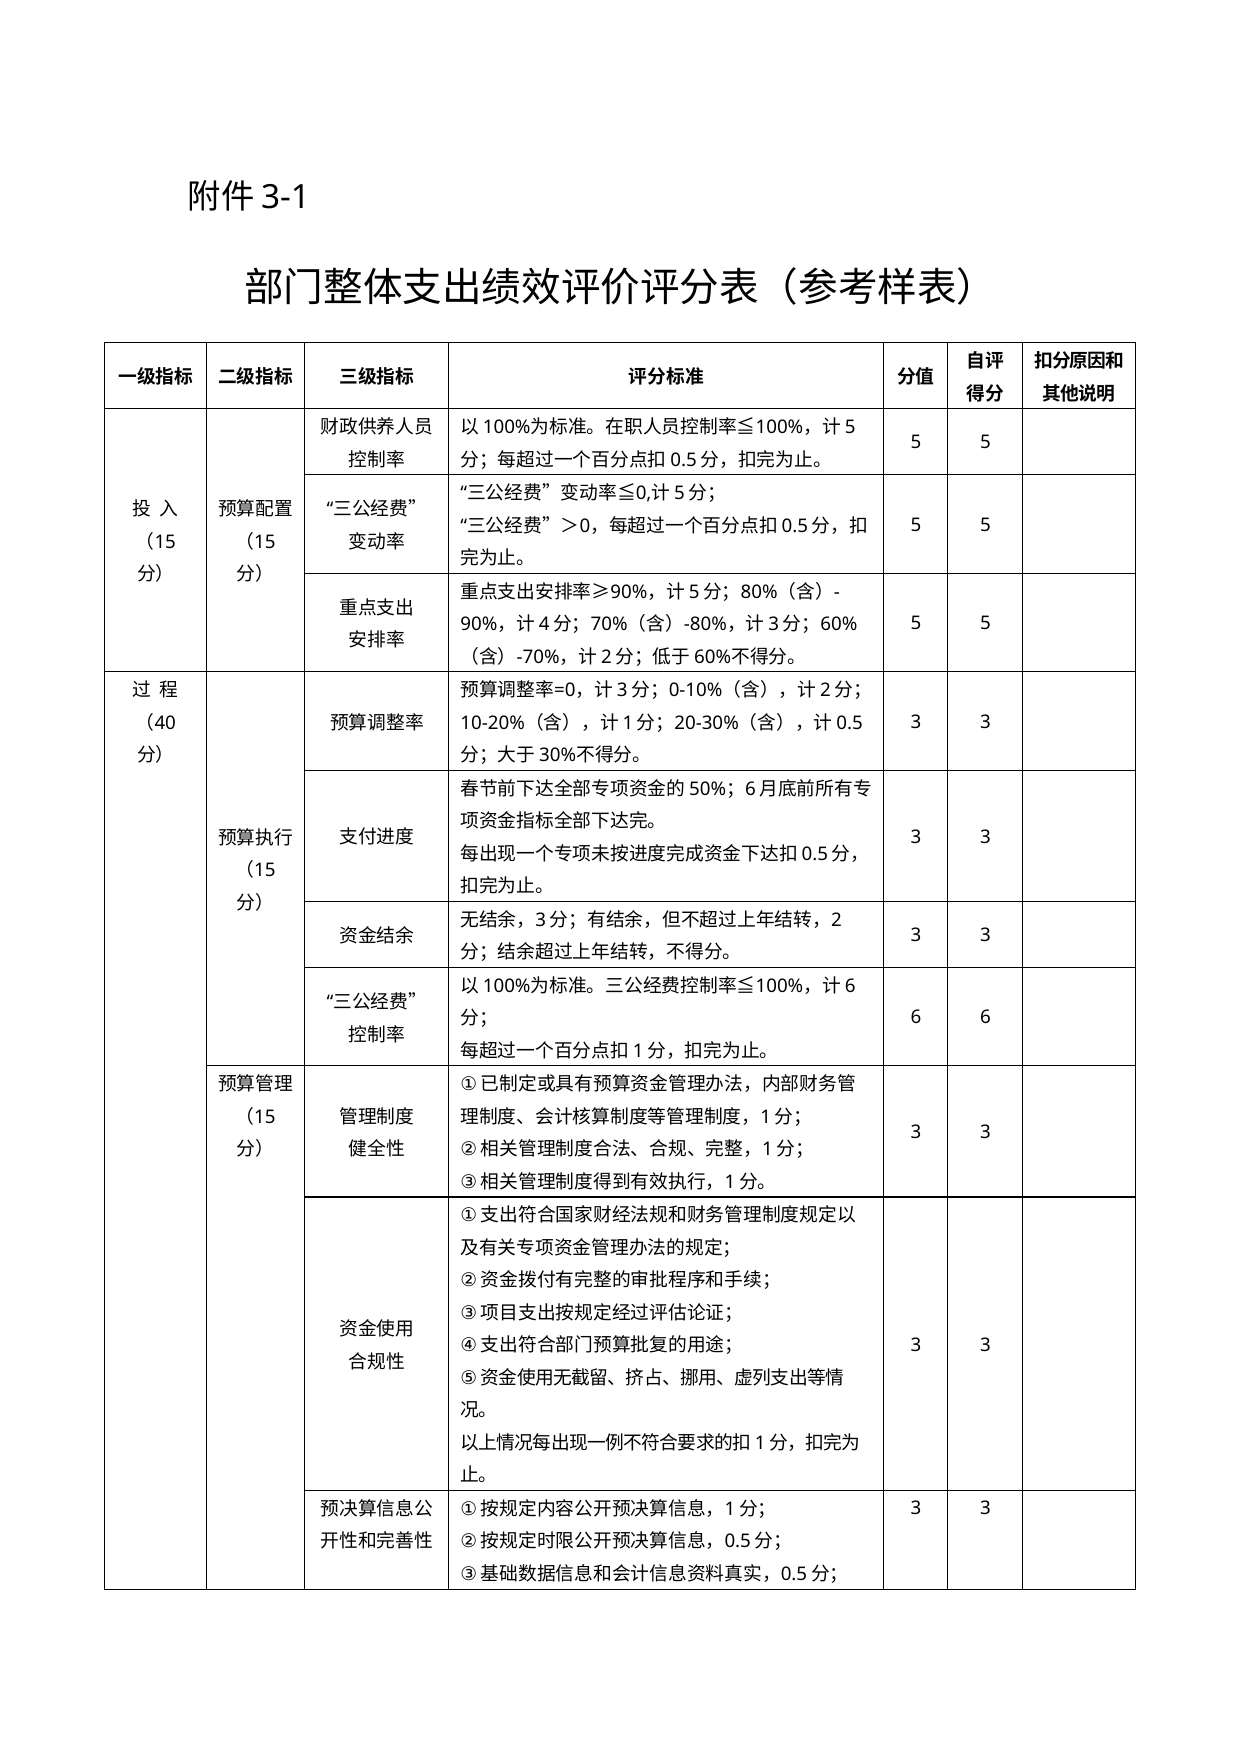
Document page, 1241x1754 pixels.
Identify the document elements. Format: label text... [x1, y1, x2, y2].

table_cell [1023, 1491, 1135, 1588]
table_cell ①支出符合国家财经法规和财务管理制度规定以及有关专项资金管理办法的规定； ②资金拨付有完整的审批程序和手续； ③项目支出按规定经过评估论证； ④支出符合部门预算批复的用途； ⑤资金使用无截留、挤占、挪用、虚列支出等情况。 以上情况每出现一例不符合要求的扣1分，扣完为止。 [449, 1198, 883, 1490]
table_cell [1023, 771, 1135, 901]
table_cell 6 [884, 968, 947, 1065]
table_cell “三公经费”变动率≦0,计5分； “三公经费”＞0，每超过一个百分点扣0.5分，扣完为止。 [449, 475, 883, 573]
table_cell 3 [884, 1066, 947, 1196]
table_cell “三公经费” 变动率 [305, 475, 448, 573]
table_cell 5 [884, 409, 947, 474]
table_cell 过 程 （40分） [105, 672, 206, 1588]
table_cell 6 [948, 968, 1022, 1065]
table_header 分值 [884, 343, 947, 408]
table_cell 3 [948, 902, 1022, 967]
table_cell [1023, 475, 1135, 573]
table_cell 重点支出安排率≥90%，计5分；80%（含）-90%，计4分；70%（含）-80%，计3分；60%（含）-70%，计2分；低于60%不得分。 [449, 574, 883, 671]
text 部门整体支出绩效评价评分表（参考样表） [187, 252, 1053, 317]
table_cell 无结余，3分；有结余，但不超过上年结转，2分；结余超过上年结转，不得分。 [449, 902, 883, 967]
table_cell 预算管理 （15分） [207, 1066, 304, 1588]
table_cell 重点支出 安排率 [305, 574, 448, 671]
table_cell 3 [948, 1491, 1022, 1588]
table_cell 3 [948, 771, 1022, 901]
table_cell 支付进度 [305, 771, 448, 901]
table_cell 以100%为标准。三公经费控制率≦100%，计6分； 每超过一个百分点扣1分，扣完为止。 [449, 968, 883, 1065]
table_header 扣分原因和其他说明 [1023, 343, 1135, 408]
table_cell ①已制定或具有预算资金管理办法，内部财务管理制度、会计核算制度等管理制度，1分； ②相关管理制度合法、合规、完整，1分； ③相关管理制度得到有效执行，1分。 [449, 1066, 883, 1196]
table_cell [449, 1491, 883, 1588]
table_cell [1023, 902, 1135, 967]
table_cell 3 [948, 672, 1022, 770]
table_cell 预算调整率 [305, 672, 448, 770]
table_cell “三公经费” 控制率 [305, 968, 448, 1065]
table_cell 资金使用 合规性 [305, 1198, 448, 1490]
table_cell 5 [884, 475, 947, 573]
table_cell 5 [884, 574, 947, 671]
table_cell [1023, 968, 1135, 1065]
table_cell [1023, 672, 1135, 770]
table_cell 3 [884, 771, 947, 901]
table_cell 投 入 （15分） [105, 409, 206, 671]
table_cell 资金结余 [305, 902, 448, 967]
table_cell 3 [884, 902, 947, 967]
table_cell 以100%为标准。在职人员控制率≦100%，计5分；每超过一个百分点扣0.5分，扣完为止。 [449, 409, 883, 474]
table_header 自评得分 [948, 343, 1022, 408]
table_cell 5 [948, 574, 1022, 671]
table_cell 预算配置 （15分） [207, 409, 304, 671]
table_header 二级指标 [207, 343, 304, 408]
table_cell 3 [948, 1198, 1022, 1490]
table_header 三级指标 [305, 343, 448, 408]
table_cell 预算调整率=0，计3分；0-10%（含），计2分；10-20%（含），计1分；20-30%（含），计0.5分；大于30%不得分。 [449, 672, 883, 770]
table_cell [1023, 1066, 1135, 1196]
table_cell 5 [948, 409, 1022, 474]
table_cell 3 [884, 1491, 947, 1588]
table_cell 财政供养人员 控制率 [305, 409, 448, 474]
table_cell [1023, 1198, 1135, 1490]
table_cell 春节前下达全部专项资金的50%；6月底前所有专项资金指标全部下达完。 每出现一个专项未按进度完成资金下达扣0.5分，扣完为止。 [449, 771, 883, 901]
table_cell 3 [948, 1066, 1022, 1196]
text 附件3-1 [187, 162, 1053, 227]
table_cell 管理制度 健全性 [305, 1066, 448, 1196]
table_cell 3 [884, 672, 947, 770]
table_cell [1023, 574, 1135, 671]
table_cell [1023, 409, 1135, 474]
table_header 一级指标 [105, 343, 206, 408]
table_cell 预算执行 （15分） [207, 672, 304, 1065]
table_header 评分标准 [449, 343, 883, 408]
table_cell 预决算信息公开性和完善性 [305, 1491, 448, 1588]
table_cell 5 [948, 475, 1022, 573]
table_cell 3 [884, 1198, 947, 1490]
